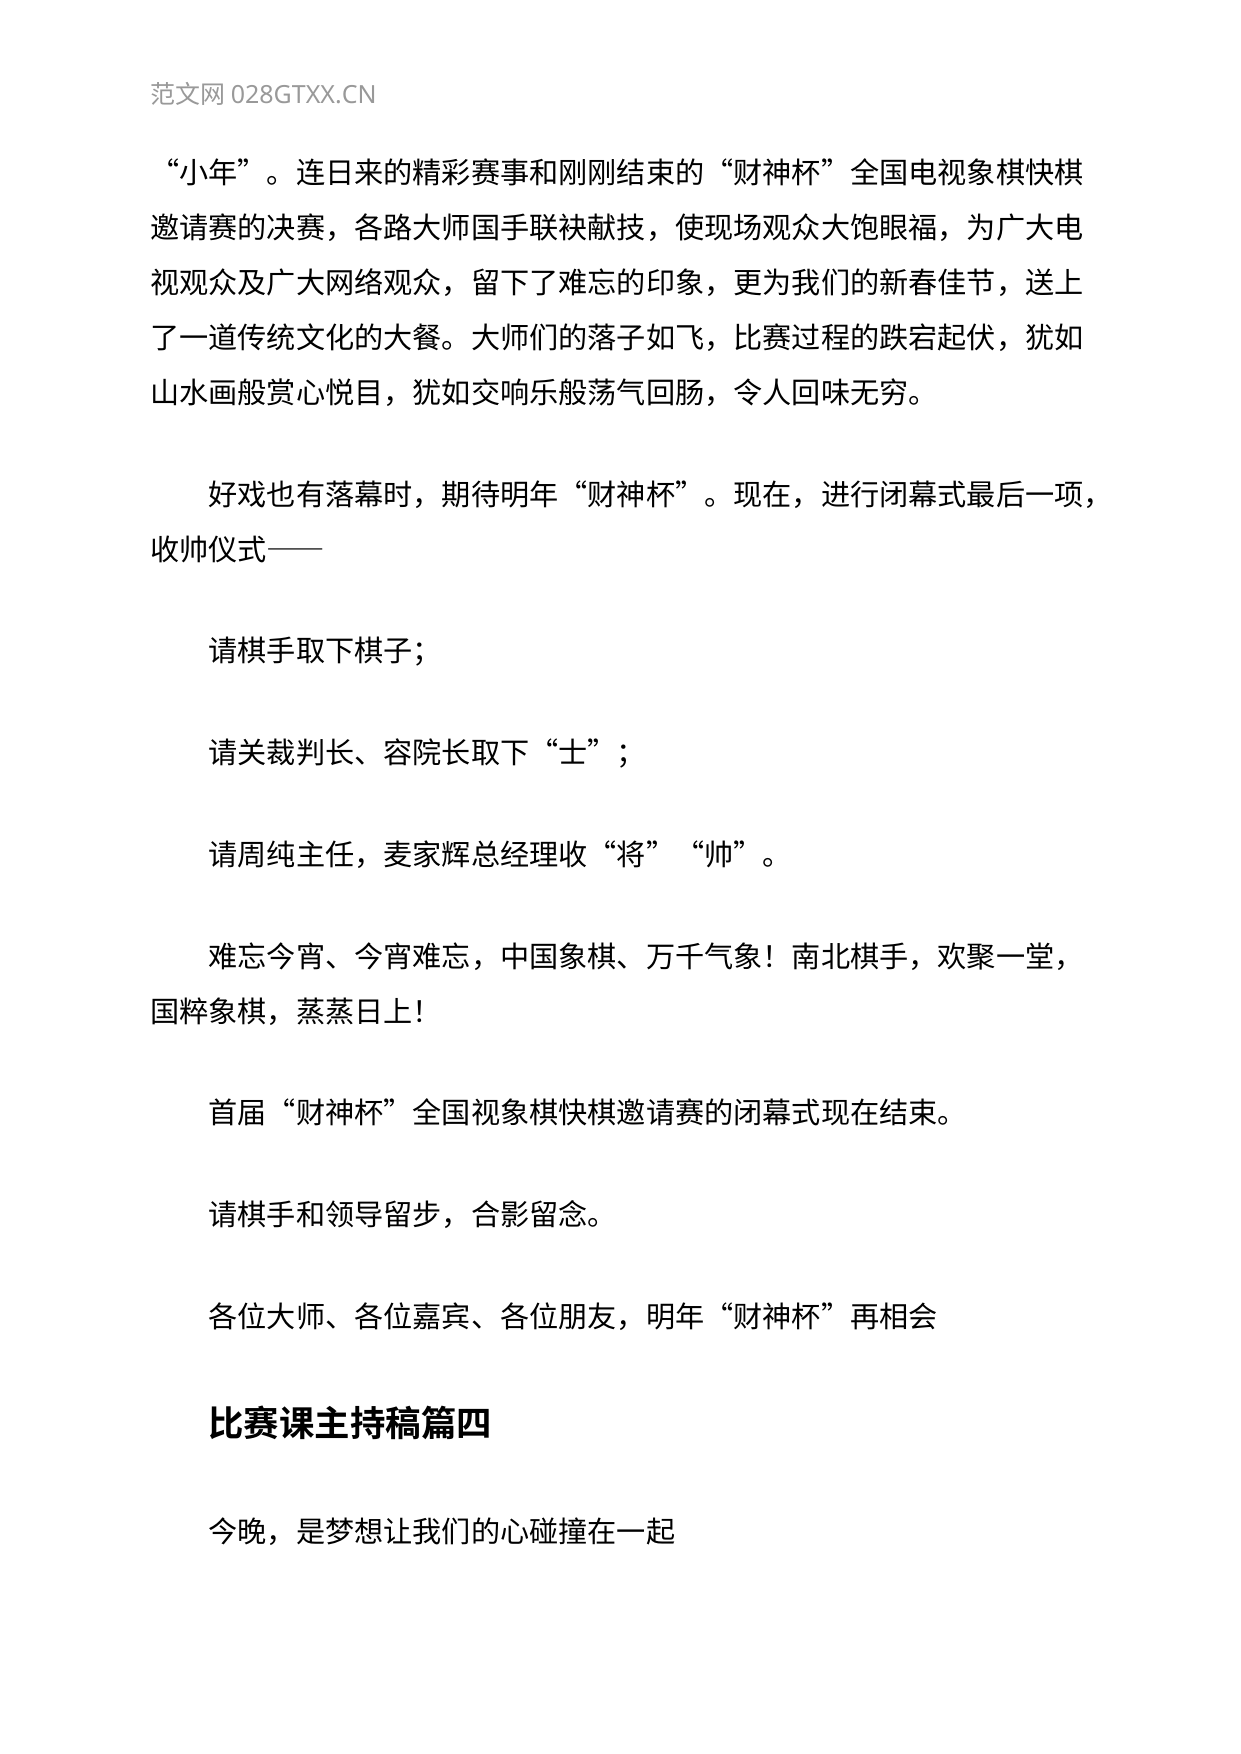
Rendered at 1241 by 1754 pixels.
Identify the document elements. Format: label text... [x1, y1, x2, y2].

text 请关裁判长、容院长取下“士”； [150, 730, 1090, 772]
text 今晚，是梦想让我们的心碰撞在一起 [150, 1509, 1090, 1551]
text 难忘今宵、今宵难忘，中国象棋、万千气象！南北棋手，欢聚一堂，国粹象棋，蒸蒸日上！ [150, 933, 1090, 1031]
text 比赛课主持稿篇四 [150, 1395, 1090, 1447]
text 首届“财神杯”全国视象棋快棋邀请赛的闭幕式现在结束。 [150, 1090, 1090, 1132]
text 各位大师、各位嘉宾、各位朋友，明年“财神杯”再相会 [150, 1293, 1090, 1336]
text 请周纯主任，麦家辉总经理收“将”“帅”。 [150, 832, 1090, 874]
text 请棋手和领导留步，合影留念。 [150, 1192, 1090, 1234]
text 请棋手取下棋子； [150, 628, 1090, 670]
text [150, 150, 1090, 412]
text 好戏也有落幕时，期待明年“财神杯”。现在，进行闭幕式最后一项，收帅仪式—— [150, 471, 1090, 568]
